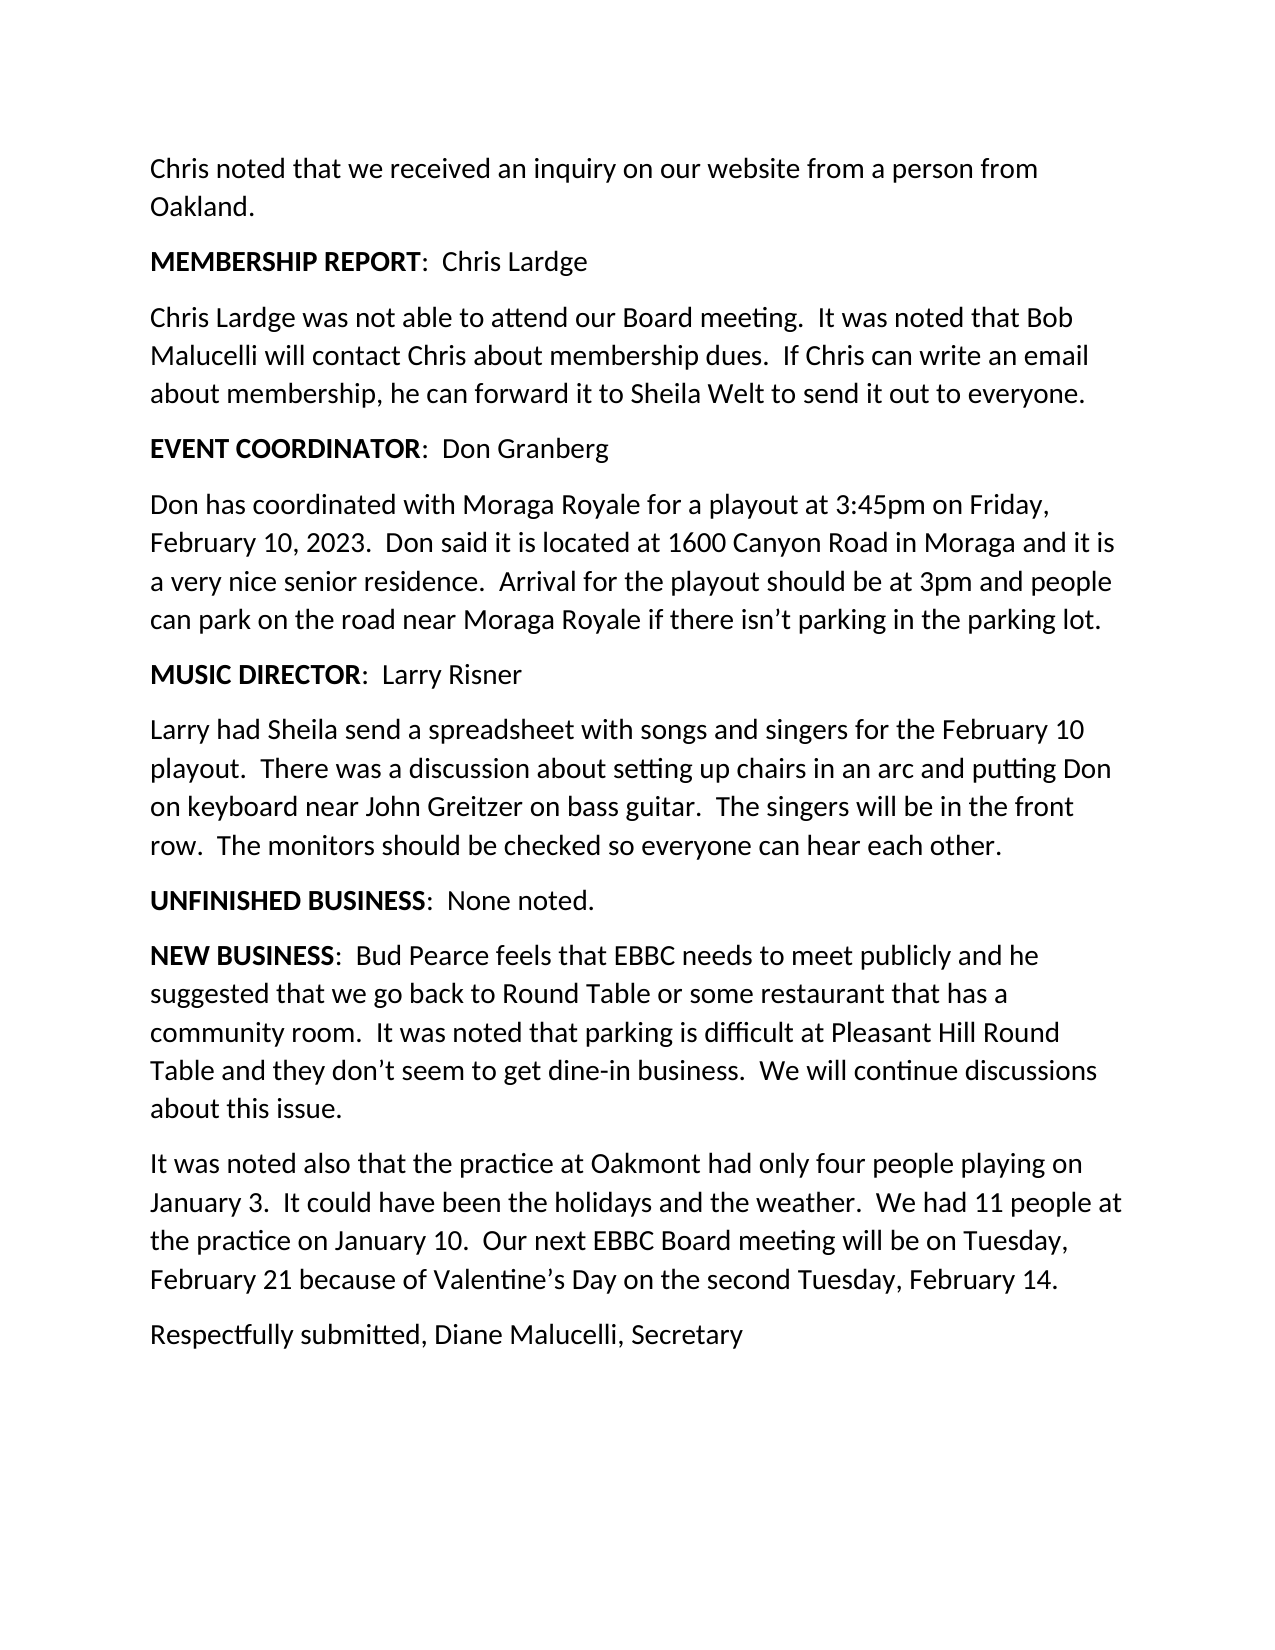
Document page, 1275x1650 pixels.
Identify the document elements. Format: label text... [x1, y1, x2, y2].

text UNFINISHED BUSINESS: None noted. [150, 882, 1125, 917]
text EVENT COORDINATOR: Don Granberg [150, 431, 1125, 466]
text MUSIC DIRECTOR: Larry Risner [150, 656, 1125, 692]
text Chris Lardge was not able to attend our Board meeting. It was noted that Bob Malucelli will contact Chris about membership dues. If Chris can write an email about membership, he can forward it to Sheila Welt to send it out to everyone. [150, 299, 1125, 411]
text Larry had Sheila send a spreadsheet with songs and singers for the February 10 playout. There was a discussion about setting up chairs in an arc and putting Don on keyboard near John Greitzer on bass guitar. The singers will be in the front row. The monitors should be checked so everyone can hear each other. [150, 711, 1125, 862]
text NEW BUSINESS: Bud Pearce feels that EBBC needs to meet publicly and he suggested that we go back to Round Table or some restaurant that has a community room. It was noted that parking is difficult at Pleasant Hill Round Table and they don’t seem to get dine-in business. We will continue discussions about this issue. [150, 937, 1125, 1126]
text Don has coordinated with Moraga Royale for a playout at 3:45pm on Friday, February 10, 2023. Don said it is located at 1600 Canyon Road in Moraga and it is a very nice senior residence. Arrival for the playout should be at 3pm and people can park on the road near Moraga Royale if there isn’t parking in the parking lot. [150, 486, 1125, 637]
text MEMBERSHIP REPORT: Chris Lardge [150, 243, 1125, 279]
text It was noted also that the practice at Oakmont had only four people playing on January 3. It could have been the holidays and the weather. We had 11 people at the practice on January 10. Our next EBBC Board meeting will be on Tuesday, February 21 because of Valentine’s Day on the second Tuesday, February 14. [150, 1146, 1125, 1297]
text Respectfully submitted, Diane Malucelli, Secretary [150, 1316, 1125, 1352]
text Chris noted that we received an inquiry on our website from a person from Oakland. [150, 150, 1125, 224]
